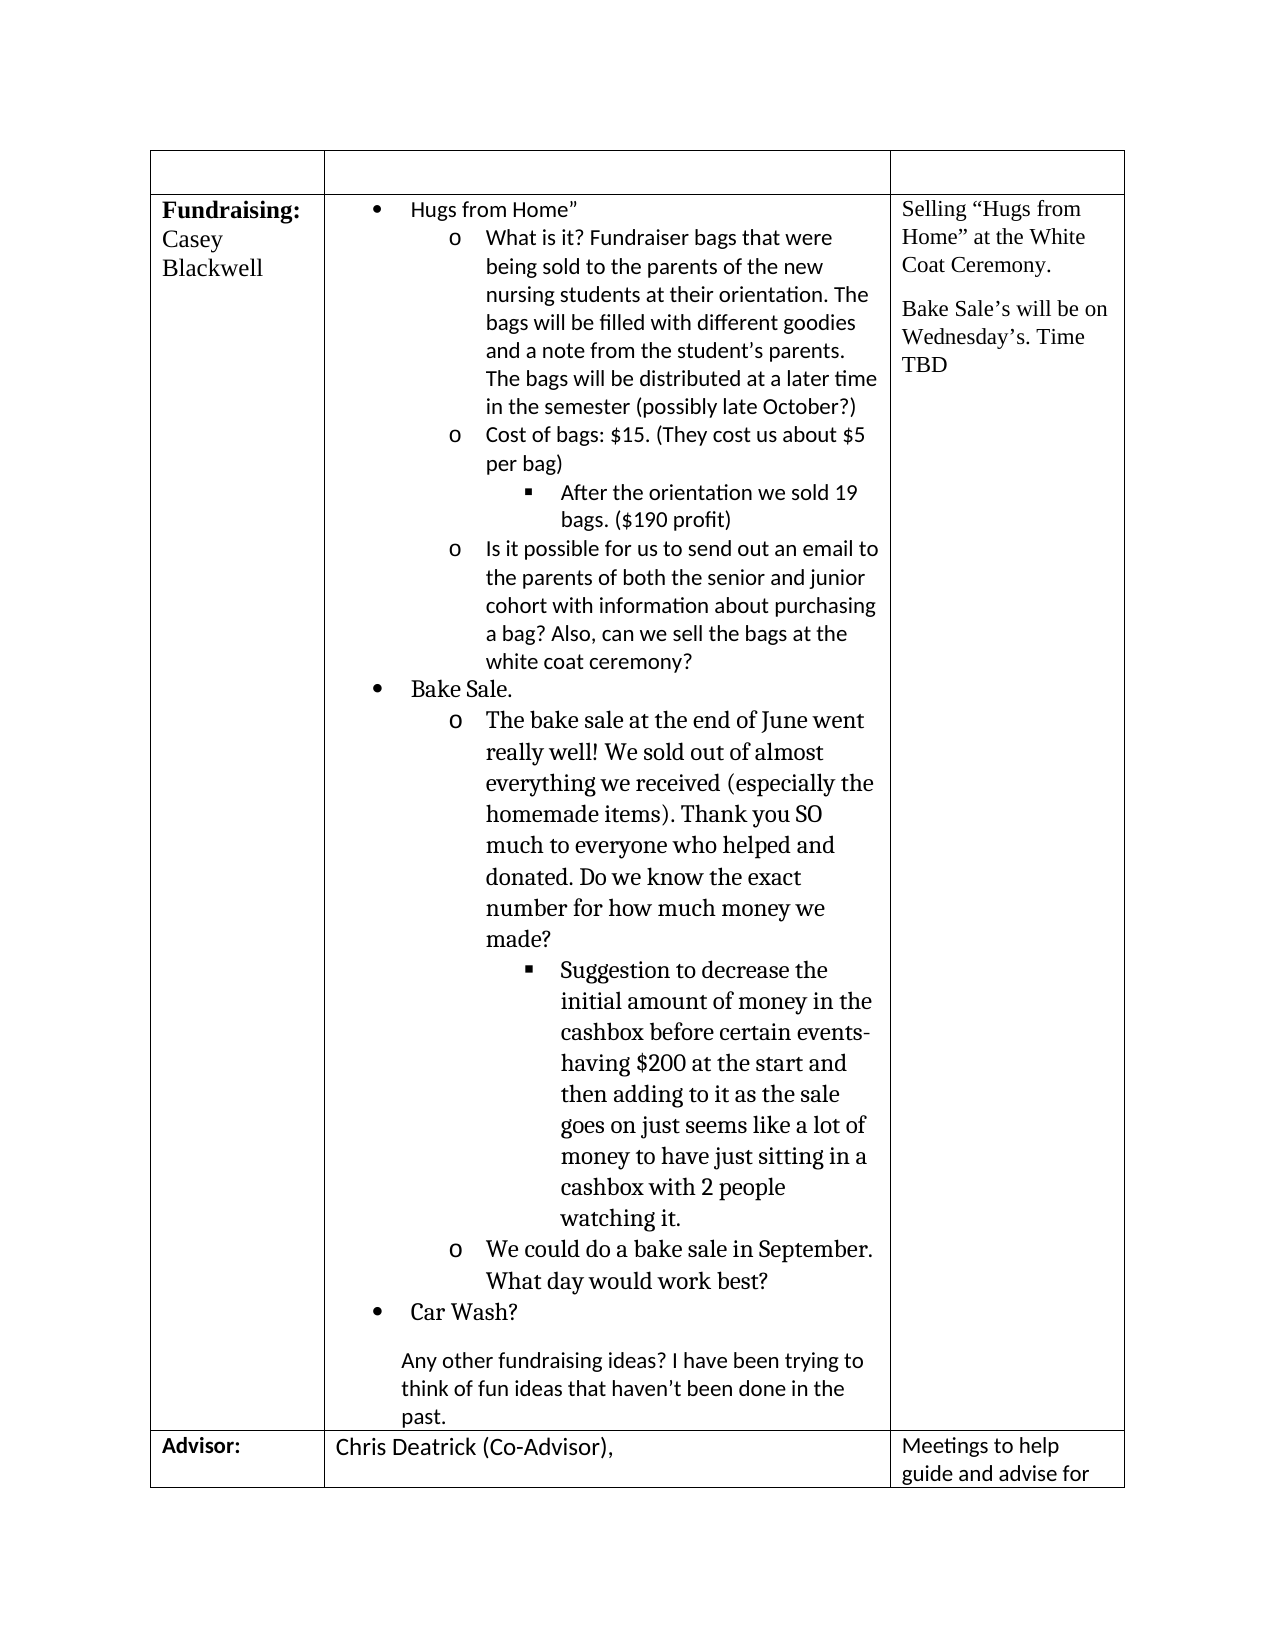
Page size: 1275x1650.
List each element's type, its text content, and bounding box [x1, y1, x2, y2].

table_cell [891, 151, 1124, 194]
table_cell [325, 1431, 890, 1487]
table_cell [151, 151, 324, 194]
table_cell Selling “Hugs from Home” at the White Coat Ceremony. Bake Sale’s will be on Wednesday’s. Time TBD [891, 195, 1124, 1430]
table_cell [891, 1431, 1124, 1487]
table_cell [325, 151, 890, 194]
table_cell Hugs from Home” What is it? Fundraiser bags that were being sold to the parents of the new nursing students at their orientation. The bags will be filled with different goodies and a note from the student’s parents. The bags will be distributed at a later time in the semester (possibly late October?) Cost of bags: $15. (They cost us about $5 per bag) After the orientation we sold 19 bags. ($190 profit) Is it possible for us to send out an email to the parents of both the senior and junior cohort with information about purchasing a bag? Also, can we sell the bags at the white coat ceremony? Bake Sale. The bake sale at the end of June went really well! We sold out of almost everything we received (especially the homemade items). Thank you SO much to everyone who helped and donated. Do we know the exact number for how much money we made? Suggestion to decrease the initial amount of money in the cashbox before certain events- having $200 at the start and then adding to it as the sale goes on just seems like a lot of money to have just sitting in a cashbox with 2 people watching it. We could do a bake sale in September. What day would work best? Car Wash? Any other fundraising ideas? I have been trying to think of fun ideas that haven’t been done in the past. [325, 195, 890, 1430]
table_cell Advisor: [151, 1431, 324, 1487]
table_cell Fundraising: Casey Blackwell [151, 195, 324, 1430]
